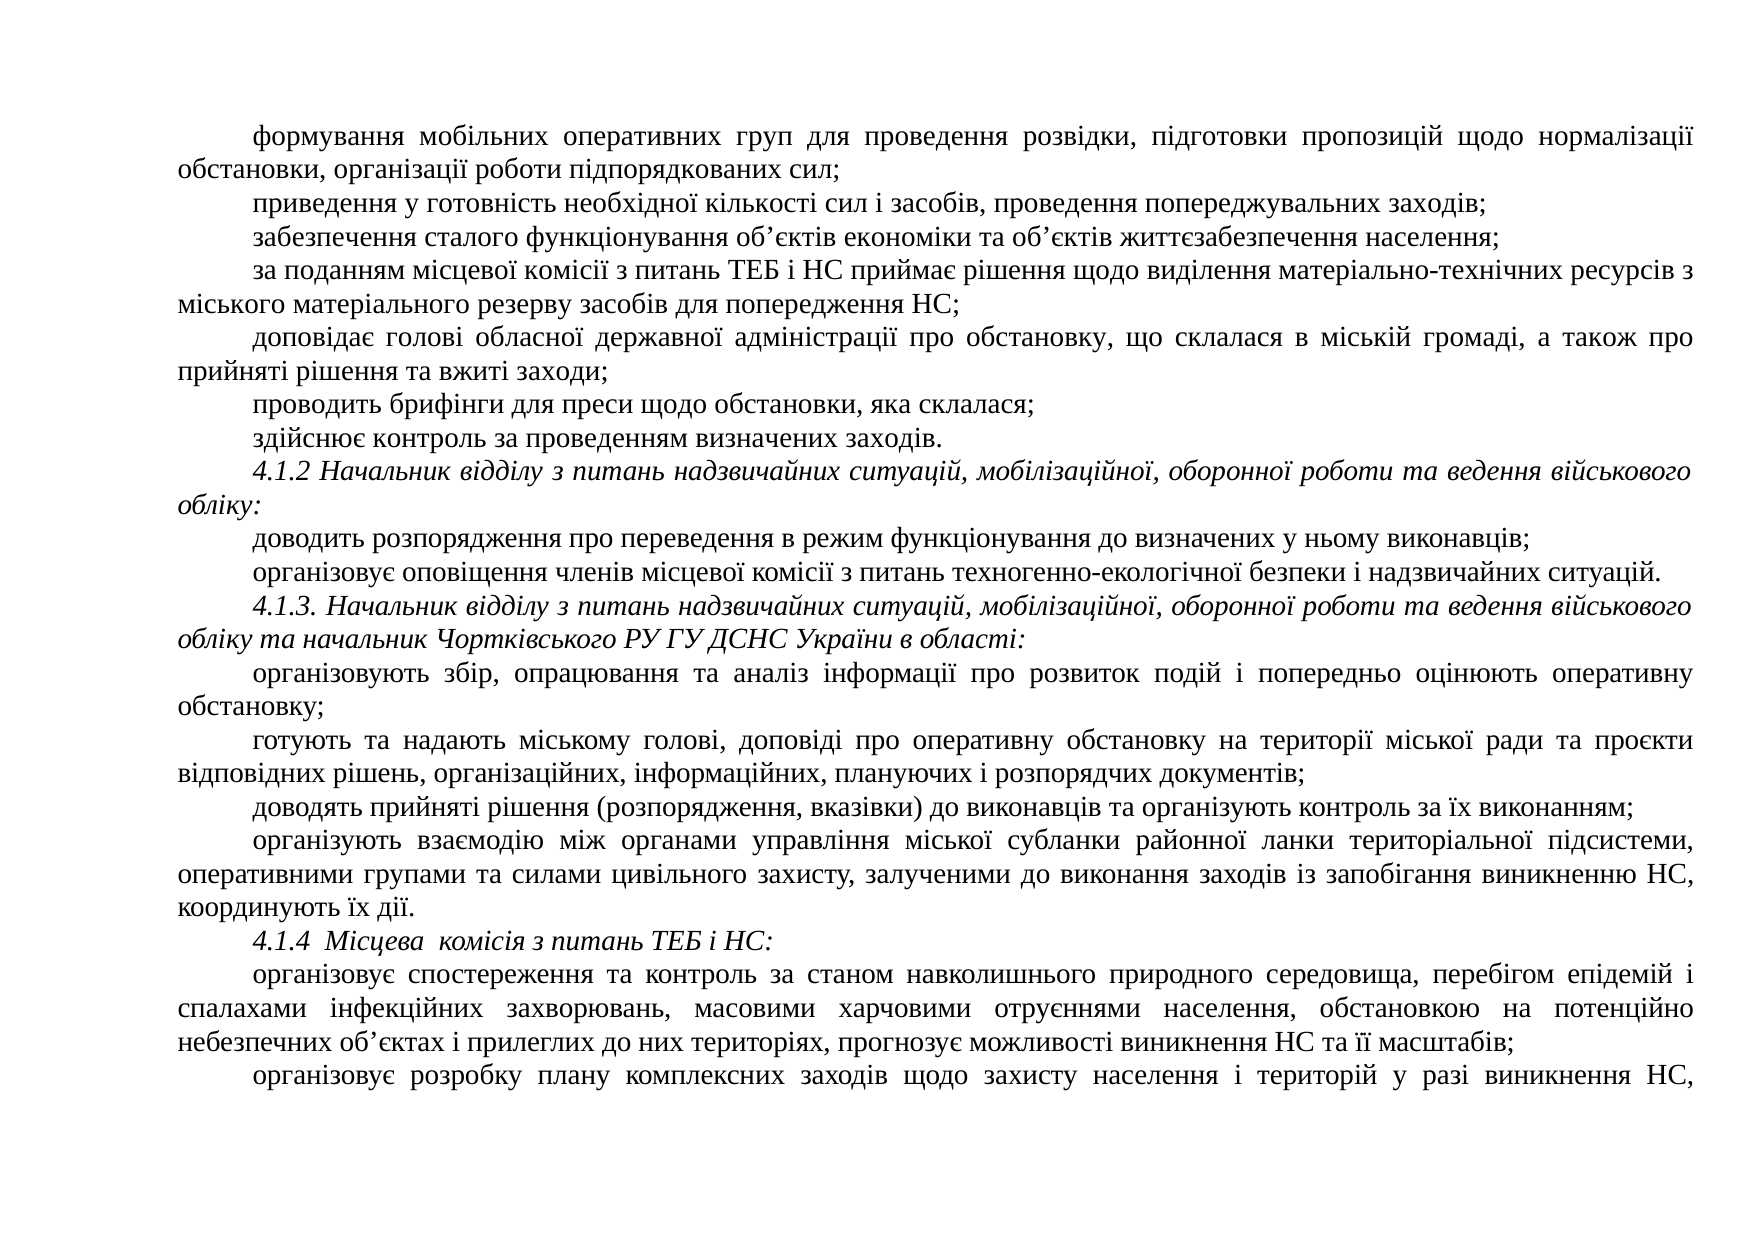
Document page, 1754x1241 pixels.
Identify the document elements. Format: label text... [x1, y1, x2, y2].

text 4.1.4 Місцева комісія з питань ТЕБ і НС: [177, 923, 1695, 957]
text організовує оповіщення членів місцевої комісії з питань техногенно-екологічної безпеки і надзвичайних ситуацій. [177, 554, 1695, 588]
text організовує спостереження та контроль за станом навколишнього природного середовища, перебігом епідемій і спалахами інфекційних захворювань, масовими харчовими отруєннями населення, обстановкою на потенційно небезпечних об’єктах і прилеглих до них територіях, прогнозує можливості виникнення НС та її масштабів; [177, 957, 1695, 1057]
text забезпечення сталого функціонування об’єктів економіки та об’єктів життєзабезпечення населення; [177, 219, 1695, 252]
text організовують збір, опрацювання та аналіз інформації про розвиток подій і попередньо оцінюють оперативну обстановку; [177, 655, 1695, 722]
text проводить брифінги для преси щодо обстановки, яка склалася; [177, 386, 1695, 420]
text доводить розпорядження про переведення в режим функціонування до визначених у ньому виконавців; [177, 521, 1695, 554]
text 4.1.2 Начальник відділу з питань надзвичайних ситуацій, мобілізаційної, оборонної роботи та ведення військового обліку: [177, 453, 1695, 521]
text готують та надають міському голові, доповіді про оперативну обстановку на території міської ради та проєкти відповідних рішень, організаційних, інформаційних, плануючих і розпорядчих документів; [177, 722, 1695, 789]
text формування мобільних оперативних груп для проведення розвідки, підготовки пропозицій щодо нормалізації обстановки, організації роботи підпорядкованих сил; [177, 118, 1695, 185]
text організують взаємодію між органами управління міської субланки районної ланки територіальної підсистеми, оперативними групами та силами цивільного захисту, залученими до виконання заходів із запобігання виникненню НС, координують їх дії. [177, 822, 1695, 923]
text приведення у готовність необхідної кількості сил і засобів, проведення попереджувальних заходів; [177, 185, 1695, 219]
text доповідає голові обласної державної адміністрації про обстановку, що склалася в міській громаді, а також про прийняті рішення та вжиті заходи; [177, 319, 1695, 386]
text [177, 1057, 1695, 1091]
text здійснює контроль за проведенням визначених заходів. [177, 420, 1695, 453]
text 4.1.3. Начальник відділу з питань надзвичайних ситуацій, мобілізаційної, оборонної роботи та ведення військового обліку та начальник Чортківського РУ ГУ ДСНС України в області: [177, 588, 1695, 655]
text за поданням місцевої комісії з питань ТЕБ і НС приймає рішення щодо виділення матеріально-технічних ресурсів з міського матеріального резерву засобів для попередження НС; [177, 252, 1695, 319]
text доводять прийняті рішення (розпорядження, вказівки) до виконавців та організують контроль за їх виконанням; [177, 789, 1695, 822]
